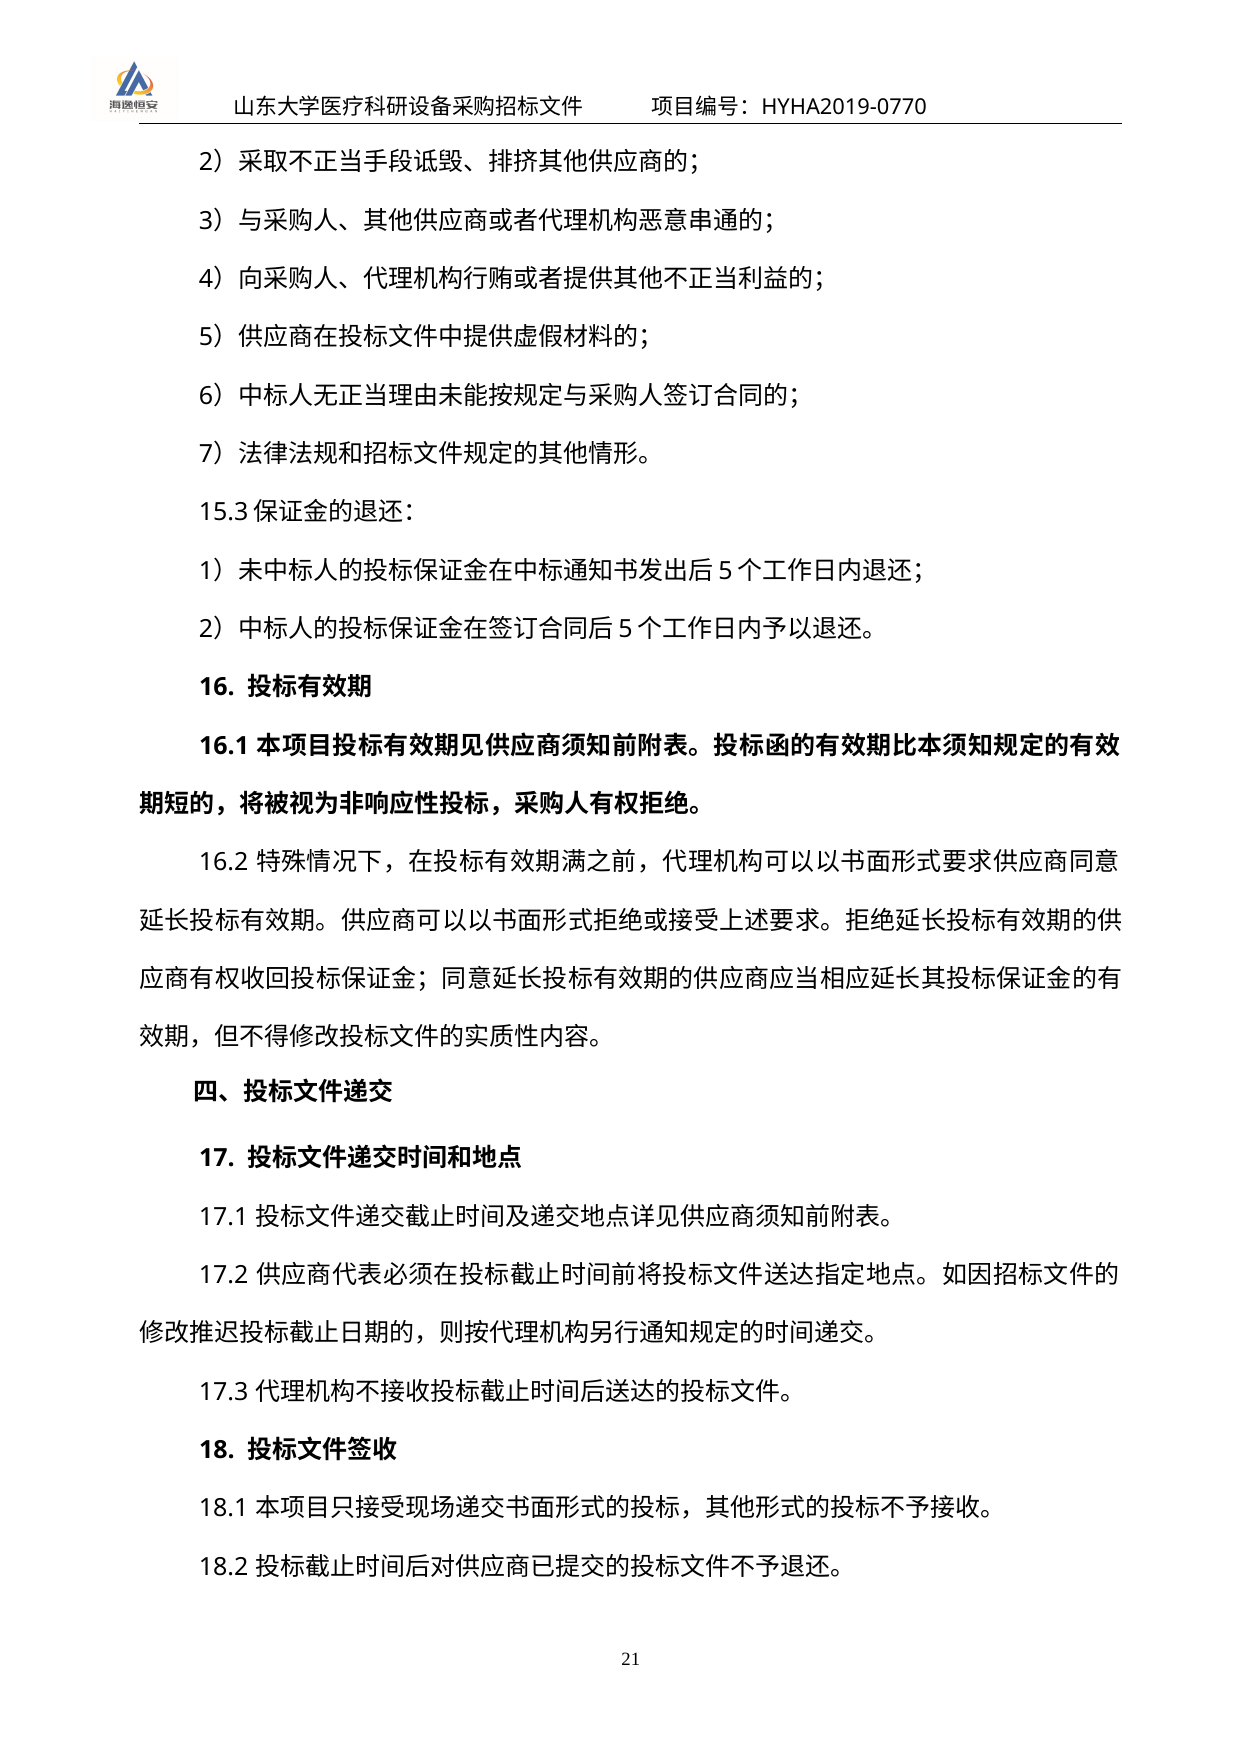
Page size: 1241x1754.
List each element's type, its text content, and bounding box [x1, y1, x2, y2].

text 16.2 特殊情况下，在投标有效期满之前，代理机构可以以书面形式要求供应商同意延长投标有效期。供应商可以以书面形式拒绝或接受上述要求。拒绝延长投标有效期的供应商有权收回投标保证金；同意延长投标有效期的供应商应当相应延长其投标保证金的有效期，但不得修改投标文件的实质性内容。 [139, 824, 1122, 1057]
text 17.3 代理机构不接收投标截止时间后送达的投标文件。 [139, 1353, 1122, 1412]
text 3）与采购人、其他供应商或者代理机构恶意串通的； [139, 182, 1122, 241]
text 7）法律法规和招标文件规定的其他情形。 [139, 416, 1122, 474]
text 16. 投标有效期 [199, 649, 1122, 707]
text 15.3保证金的退还： [139, 474, 1122, 532]
text 17. 投标文件递交时间和地点 [199, 1120, 1122, 1178]
text 1）未中标人的投标保证金在中标通知书发出后5个工作日内退还； [139, 532, 1122, 591]
text 2）中标人的投标保证金在签订合同后5个工作日内予以退还。 [139, 591, 1122, 649]
text 17.2 供应商代表必须在投标截止时间前将投标文件送达指定地点。如因招标文件的修改推迟投标截止日期的，则按代理机构另行通知规定的时间递交。 [139, 1237, 1122, 1353]
text 17.1 投标文件递交截止时间及递交地点详见供应商须知前附表。 [139, 1178, 1122, 1237]
text 5）供应商在投标文件中提供虚假材料的； [139, 299, 1122, 357]
subtitle 四、投标文件递交 [139, 1070, 1122, 1107]
text 4）向采购人、代理机构行贿或者提供其他不正当利益的； [139, 241, 1122, 299]
text 6）中标人无正当理由未能按规定与采购人签订合同的； [139, 357, 1122, 416]
text 18. 投标文件签收 [199, 1412, 1122, 1470]
text 2）采取不正当手段诋毁、排挤其他供应商的； [139, 124, 1122, 182]
text 16.1 本项目投标有效期见供应商须知前附表。投标函的有效期比本须知规定的有效期短的，将被视为非响应性投标，采购人有权拒绝。 [139, 707, 1122, 824]
picture [90, 56, 179, 121]
text 18.2 投标截止时间后对供应商已提交的投标文件不予退还。 [139, 1528, 1122, 1587]
text 18.1 本项目只接受现场递交书面形式的投标，其他形式的投标不予接收。 [139, 1470, 1122, 1528]
